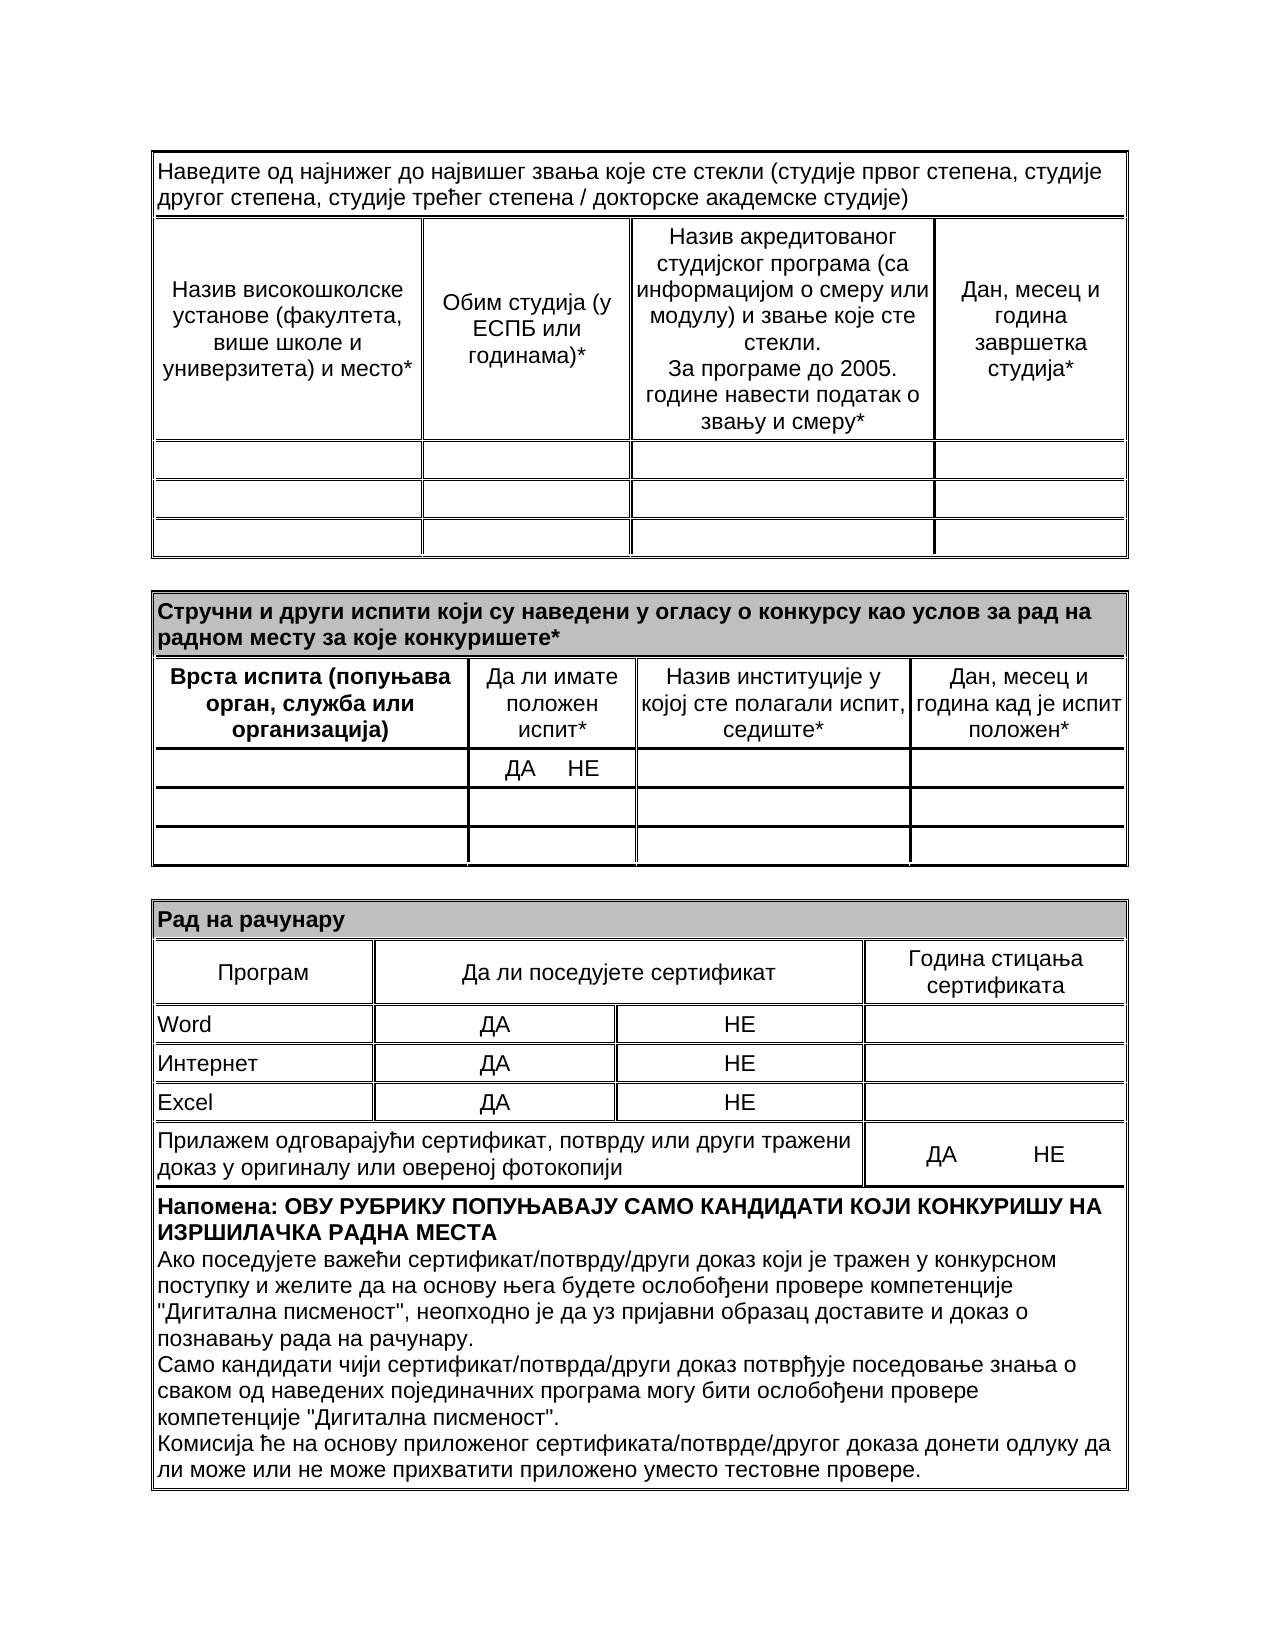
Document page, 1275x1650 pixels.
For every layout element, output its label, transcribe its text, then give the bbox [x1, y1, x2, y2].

table_cell [154, 786, 467, 825]
table_cell [864, 1081, 1127, 1119]
table_cell ДА [376, 1006, 614, 1042]
table_cell Дан, месец и година кад је испит положен* [912, 655, 1126, 747]
table_cell Врста испита (попуњава орган, служба или организација) [154, 655, 467, 747]
table_header Стручни и други испити који су наведени у огласу о конкурсу као услов за рад на радном месту за које конкуришете* [154, 594, 1126, 655]
table_cell Word [152, 1003, 374, 1042]
table_cell Обим студија (у ЕСПБ или годинама)* [424, 219, 629, 439]
table_cell [934, 478, 1127, 517]
table_cell ДА НЕ [470, 750, 635, 786]
table_cell ДА [376, 1084, 614, 1119]
table_cell [468, 828, 636, 864]
table_cell [152, 478, 423, 517]
table_cell Назив акредитованог студијског програма (са информацијом о смеру или модулу) и звање које сте стекли. За програме до 2005. године навести податак о звању и смеру* [633, 219, 933, 439]
table_cell [638, 789, 909, 825]
table_cell [152, 439, 423, 478]
table_cell [912, 786, 1126, 825]
table_cell Назив високошколске установе (факултета, више школе и универзитета) и место* [154, 215, 421, 439]
table_cell НЕ [618, 1084, 862, 1119]
table_cell ДА [376, 1045, 614, 1081]
table_cell [934, 517, 1127, 556]
table_cell Интернет [152, 1042, 374, 1081]
table_cell [152, 517, 423, 556]
table_cell Да ли поседујете сертификат [376, 941, 862, 1003]
table_cell [633, 442, 933, 478]
table_cell Excel [152, 1081, 374, 1119]
table_cell [154, 825, 468, 864]
table_cell [424, 481, 629, 517]
table_cell Напомена: ОВУ РУБРИКУ ПОПУЊАВАЈУ САМО КАНДИДАТИ КОЈИ КОНКУРИШУ НА ИЗРШИЛАЧКА РАДНА МЕСТА Ако поседујете важећи сертификат/потврду/други доказ који је тражен у конкурсном поступку и желите да на основу њега будете ослобођени провере компетенције "Дигитална писменост", неопходно је да уз пријавни образац доставите и доказ о познавању рада на рачунару. Само кандидати чији сертификат/потврда/други доказ потврђује поседовање знања о сваком од наведених појединачних програма могу бити ослобођени провере компетенције "Дигитална писменост". Комисија ће на основу приложеног сертификата/потврде/другог доказа донети одлуку да ли може или не може прихватити приложено уместо тестовне провере. [154, 1185, 1126, 1487]
table_cell ДА НЕ [866, 1120, 1126, 1185]
table_cell [864, 1042, 1127, 1081]
table_cell НЕ [618, 1045, 862, 1081]
table_cell [636, 828, 910, 864]
table_cell НЕ [618, 1006, 862, 1042]
table_cell [424, 442, 629, 478]
table_cell Наведите од најнижег до највишег звања које сте стекли (студије првог степена, студије другог степена, студије трећег степена / докторске академске студије) [154, 153, 1126, 215]
table_cell [934, 439, 1127, 478]
table_cell [910, 825, 1126, 864]
table_cell Програм [154, 938, 372, 1003]
table_cell Прилажем одговарајући сертификат, потврду или други тражени доказ у оригиналу или овереној фотокопији [154, 1120, 862, 1185]
table_cell [864, 1003, 1127, 1042]
table_cell [633, 481, 933, 517]
table_header Рад на рачунару [154, 902, 1126, 937]
table_cell [423, 517, 631, 556]
table_cell Дан, месец и година завршетка студија* [936, 215, 1126, 439]
table_cell Година стицања сертификата [866, 938, 1126, 1003]
table_cell [631, 520, 934, 556]
table_cell [154, 747, 467, 786]
table_cell [470, 789, 635, 825]
table_cell [912, 747, 1126, 786]
table_cell [638, 750, 909, 786]
table_cell Да ли имате положен испит* [470, 659, 635, 747]
table_cell Назив институције у којој сте полагали испит, седиште* [638, 659, 909, 747]
